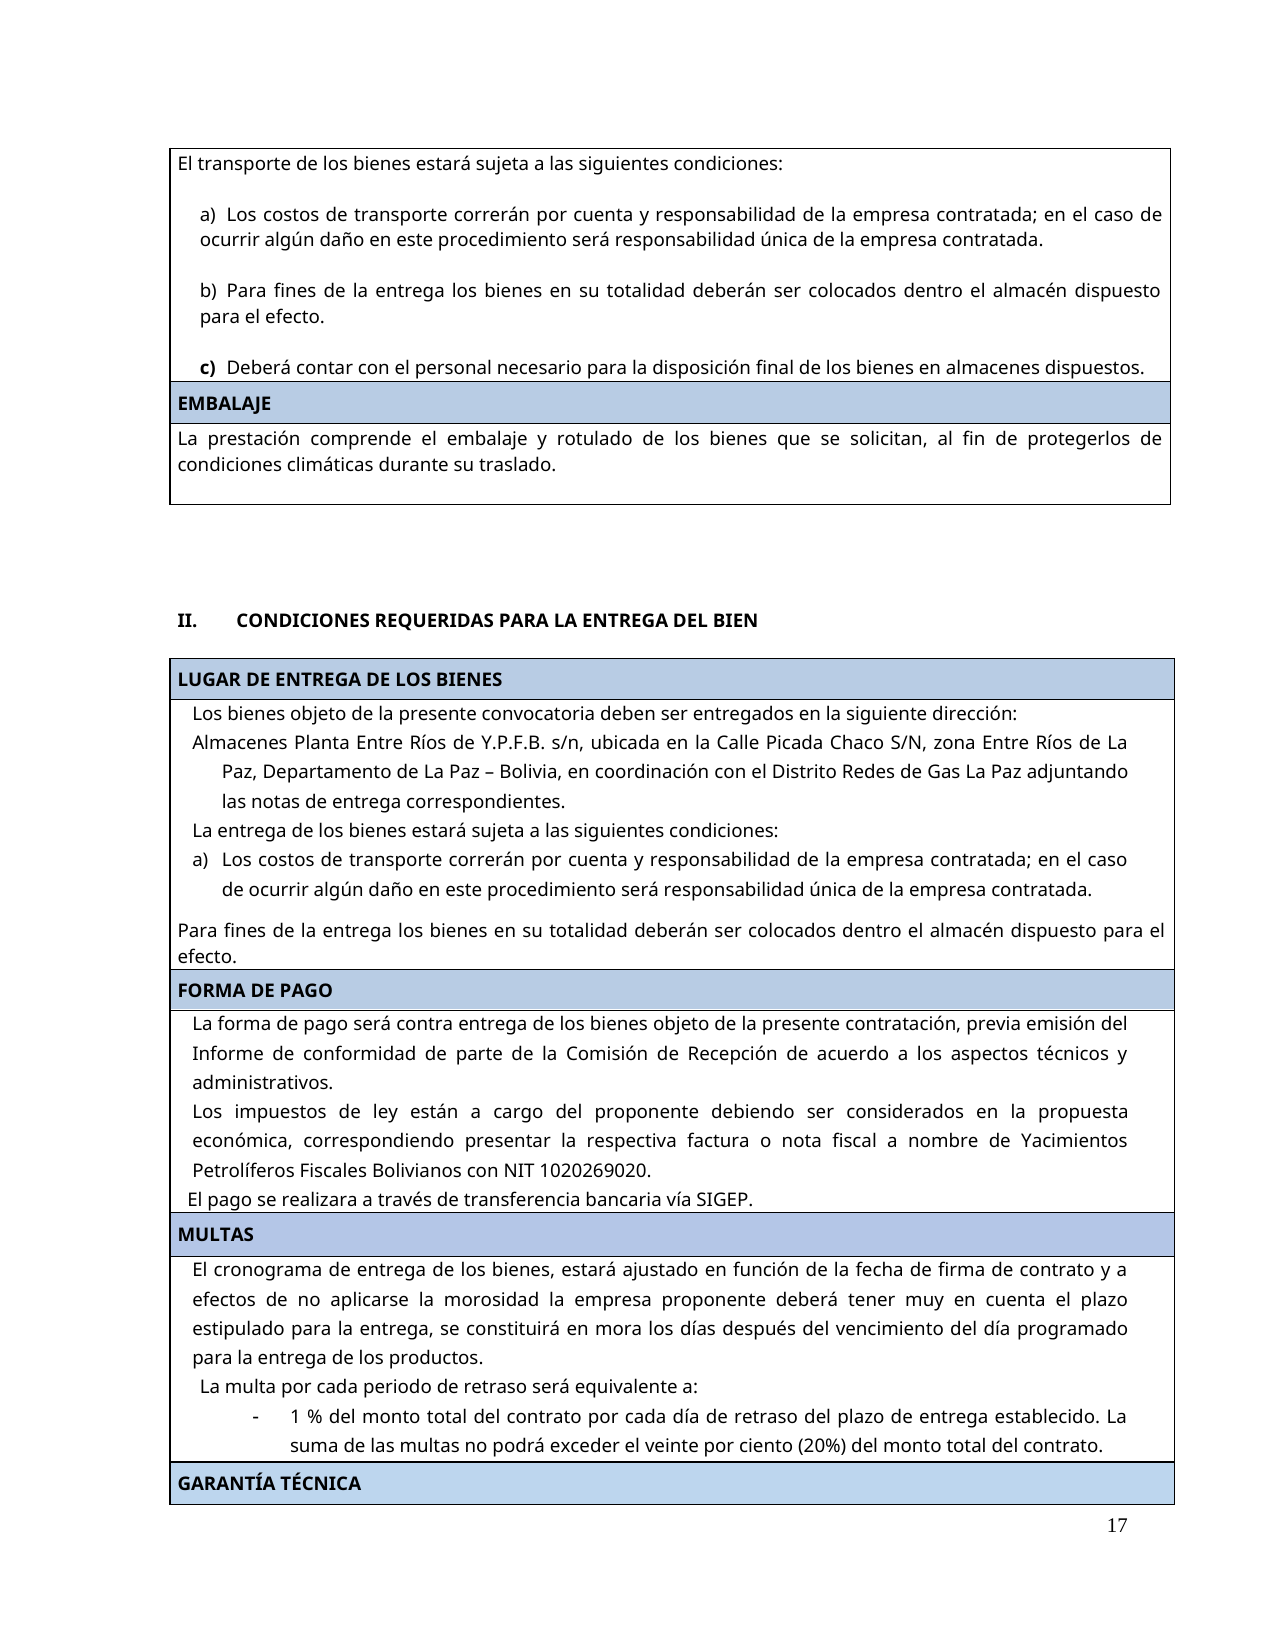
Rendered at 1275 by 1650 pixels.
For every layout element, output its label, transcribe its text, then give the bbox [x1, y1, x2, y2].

table_cell EMBALAJE [171, 382, 1170, 423]
table_cell La prestación comprende el embalaje y rotulado de los bienes que se solicitan, al fin de protegerlos de condiciones climáticas durante su traslado. [171, 424, 1170, 504]
table_cell El cronograma de entrega de los bienes, estará ajustado en función de la fecha de firma de contrato y a efectos de no aplicarse la morosidad la empresa proponente deberá tener muy en cuenta el plazo estipulado para la entrega, se constituirá en mora los días después del vencimiento del día programado para la entrega de los productos. La multa por cada periodo de retraso será equivalente a: 1 % del monto total del contrato por cada día de retraso del plazo de entrega establecido. La suma de las multas no podrá exceder el veinte por ciento (20%) del monto total del contrato. [171, 1257, 1174, 1461]
table_cell GARANTÍA TÉCNICA [171, 1463, 1174, 1504]
table_cell El transporte de los bienes estará sujeta a las siguientes condiciones: Los costos de transporte correrán por cuenta y responsabilidad de la empresa contratada; en el caso de ocurrir algún daño en este procedimiento será responsabilidad única de la empresa contratada. Para fines de la entrega los bienes en su totalidad deberán ser colocados dentro el almacén dispuesto para el efecto. Deberá contar con el personal necesario para la disposición final de los bienes en almacenes dispuestos. [171, 149, 1170, 381]
list CONDICIONES REQUERIDAS PARA LA ENTREGA DEL BIEN [177, 607, 1127, 632]
table_cell Los bienes objeto de la presente convocatoria deben ser entregados en la siguiente dirección: Almacenes Planta Entre Ríos de Y.P.F.B. s/n, ubicada en la Calle Picada Chaco S/N, zona Entre Ríos de La Paz, Departamento de La Paz – Bolivia, en coordinación con el Distrito Redes de Gas La Paz adjuntando las notas de entrega correspondientes. La entrega de los bienes estará sujeta a las siguientes condiciones: Los costos de transporte correrán por cuenta y responsabilidad de la empresa contratada; en el caso de ocurrir algún daño en este procedimiento será responsabilidad única de la empresa contratada. Para fines de la entrega los bienes en su totalidad deberán ser colocados dentro el almacén dispuesto para el efecto. [171, 700, 1174, 969]
table_cell FORMA DE PAGO [171, 970, 1174, 1009]
table_cell La forma de pago será contra entrega de los bienes objeto de la presente contratación, previa emisión del Informe de conformidad de parte de la Comisión de Recepción de acuerdo a los aspectos técnicos y administrativos. Los impuestos de ley están a cargo del proponente debiendo ser considerados en la propuesta económica, correspondiendo presentar la respectiva factura o nota fiscal a nombre de Yacimientos Petrolíferos Fiscales Bolivianos con NIT 1020269020. El pago se realizara a través de transferencia bancaria vía SIGEP. [171, 1011, 1174, 1212]
table_header LUGAR DE ENTREGA DE LOS BIENES [171, 659, 1174, 699]
table_cell MULTAS [171, 1213, 1174, 1256]
